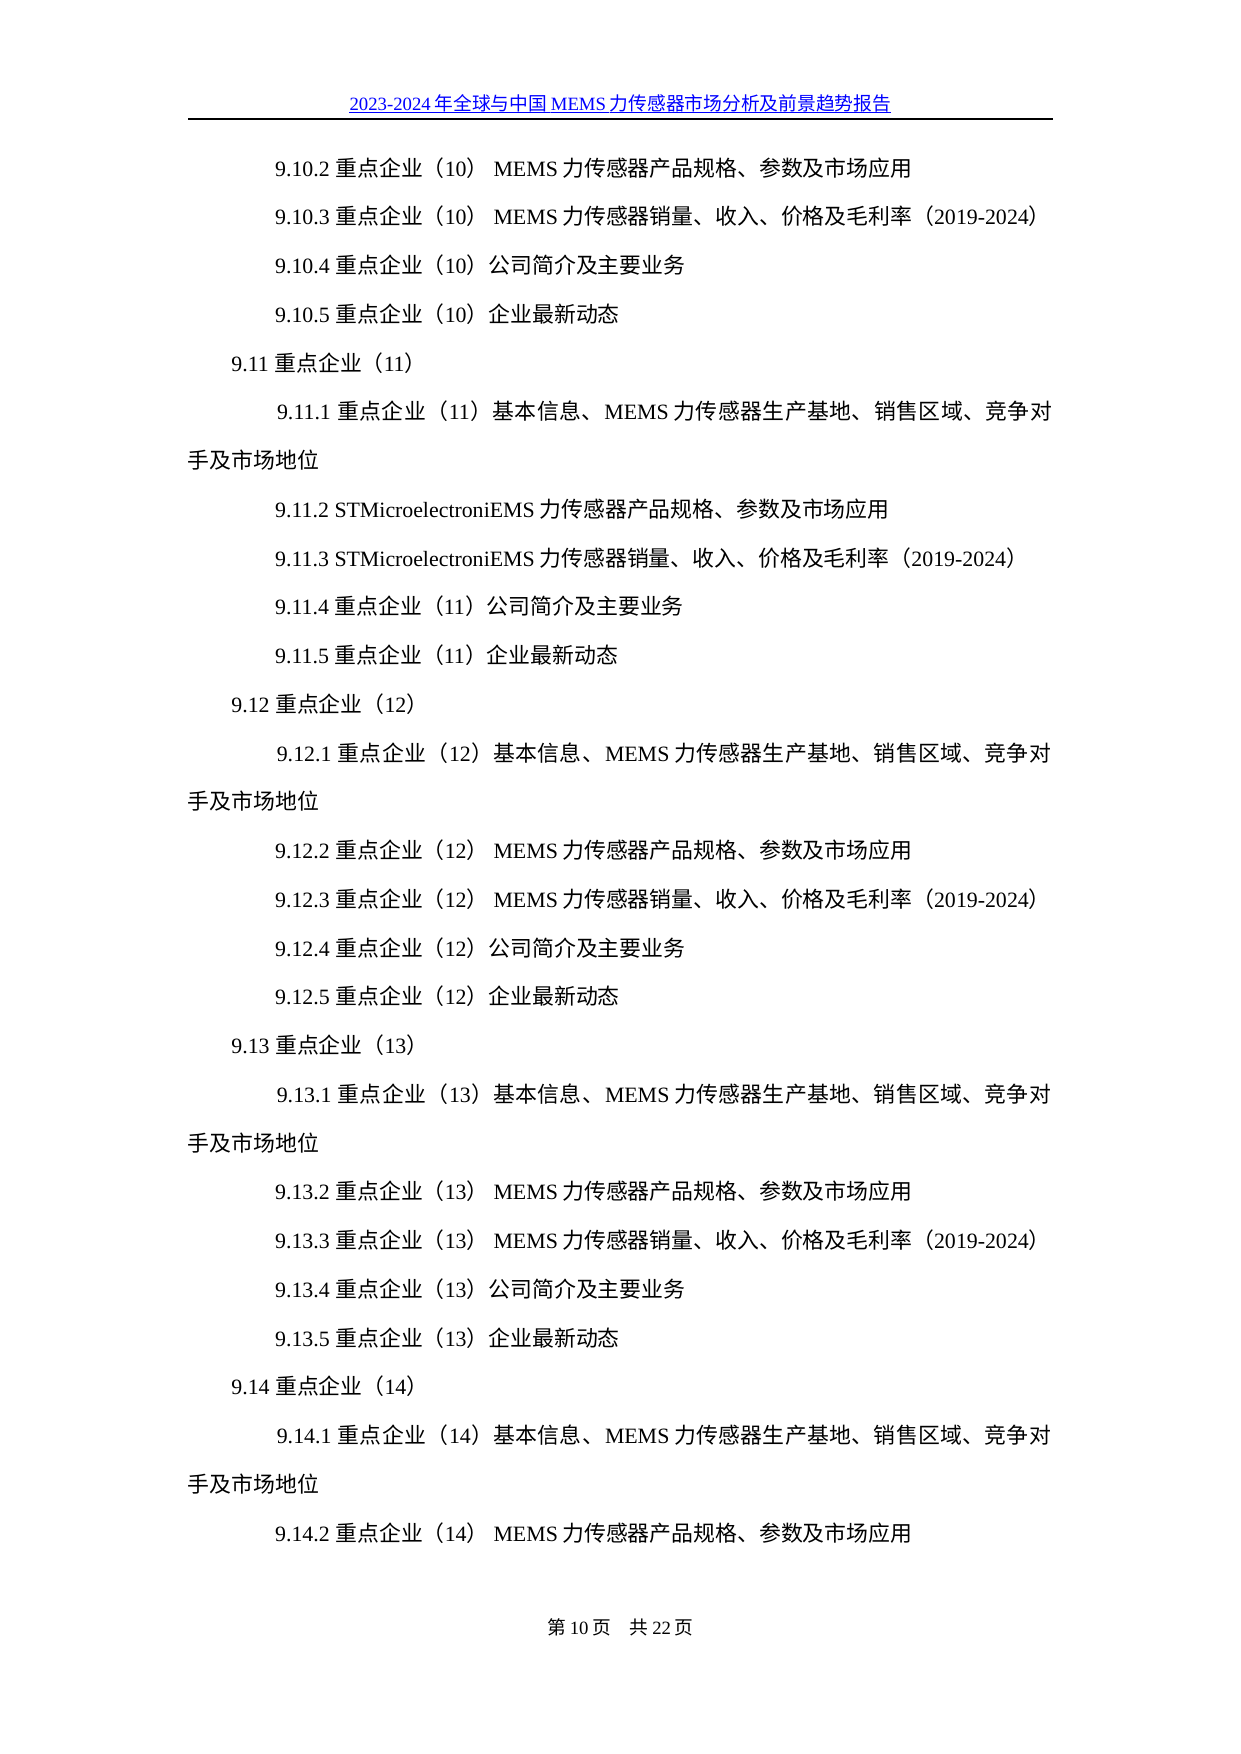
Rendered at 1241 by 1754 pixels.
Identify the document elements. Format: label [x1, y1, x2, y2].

text [187, 150, 1053, 1548]
